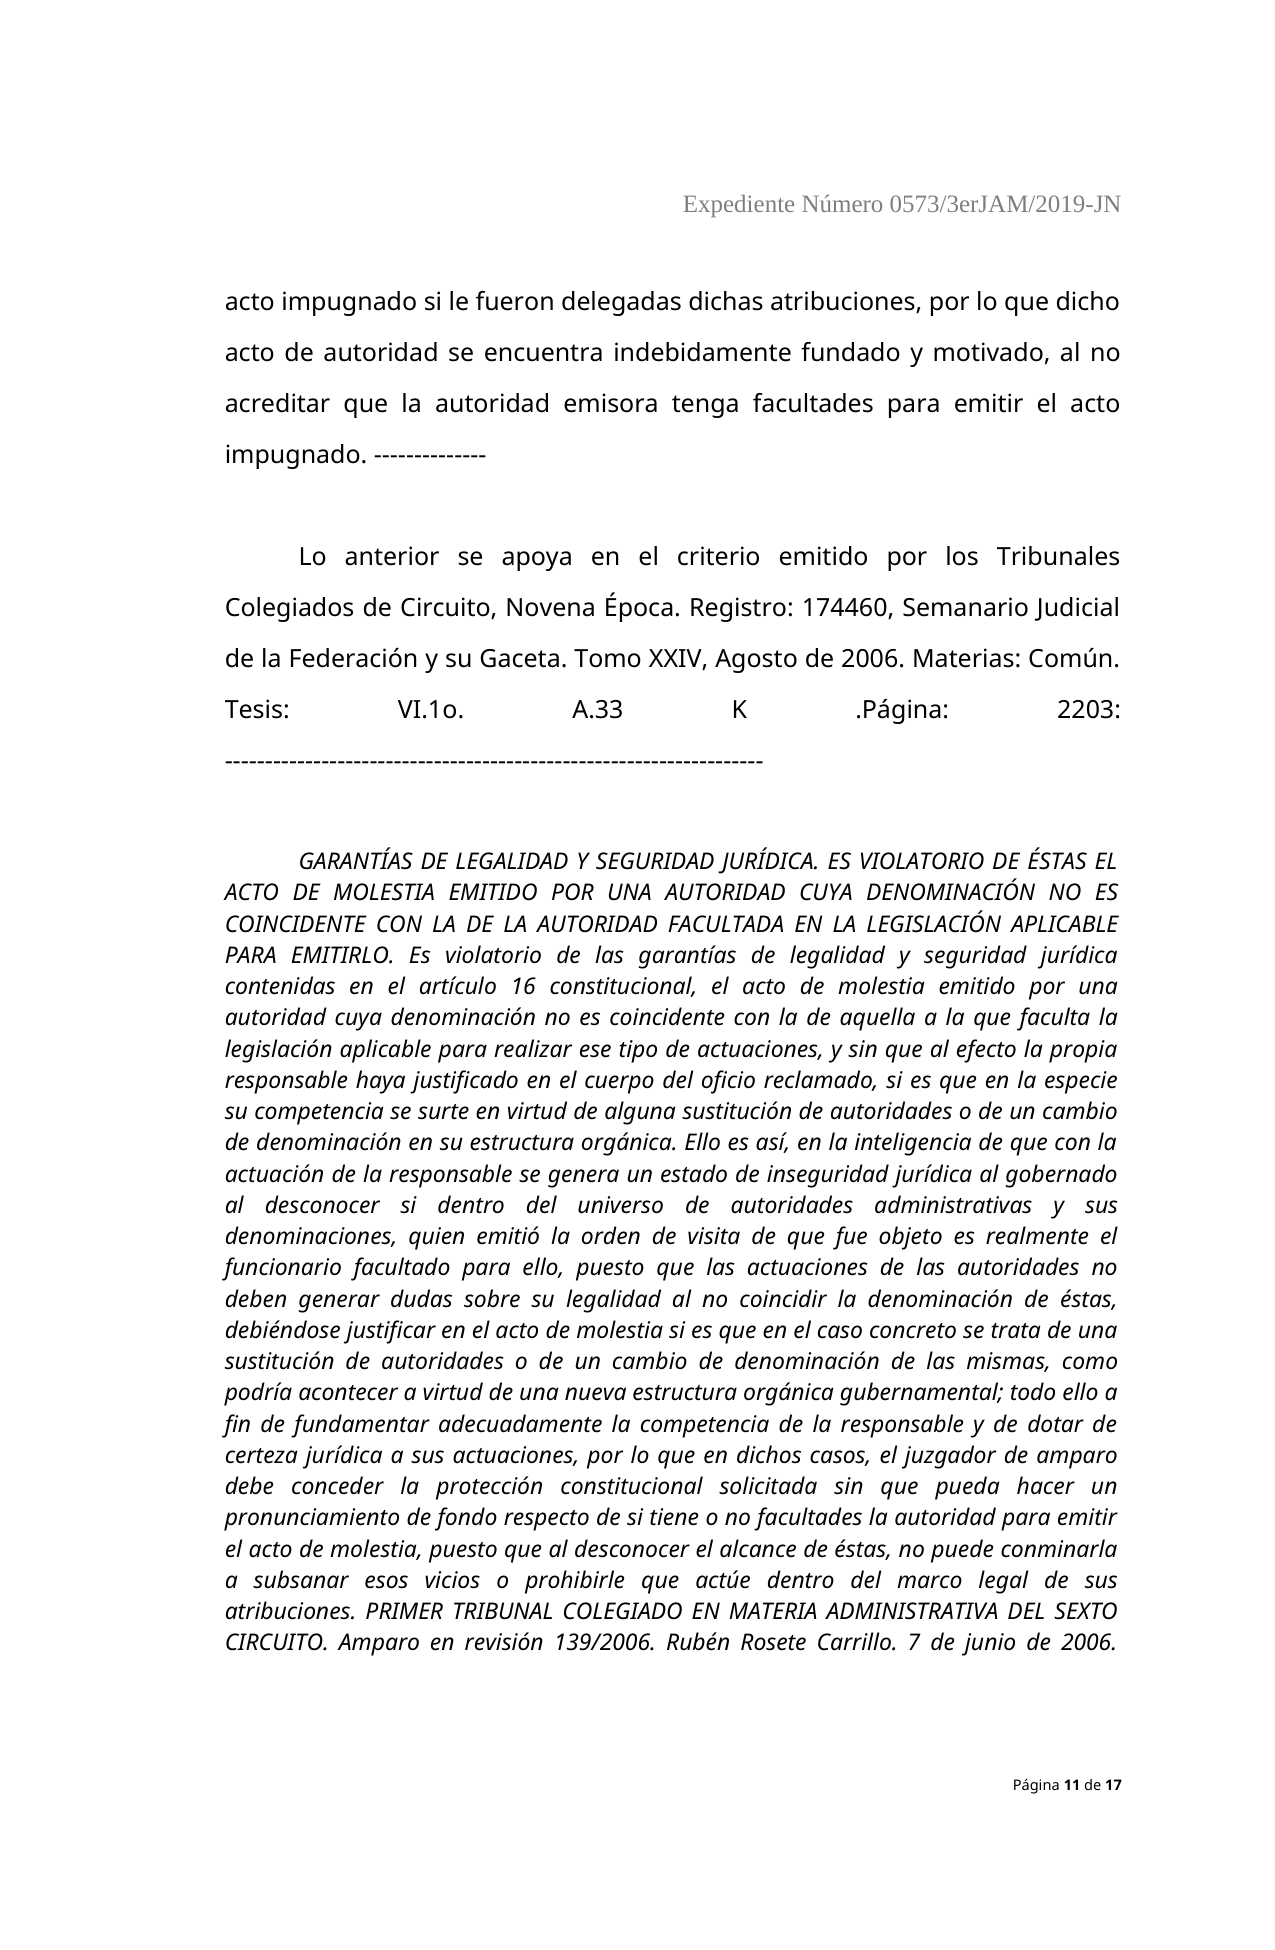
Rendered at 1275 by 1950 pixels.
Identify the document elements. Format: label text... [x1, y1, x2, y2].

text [224, 283, 1121, 471]
text Lo anterior se apoya en el criterio emitido por los Tribunales Colegiados de Circuito, Novena Época. Registro: 174460, Semanario Judicial de la Federación y su Gaceta. Tomo XXIV, Agosto de 2006. Materias: Común. Tesis: VI.1o. A.33 K .Página: 2203: ------------------------------------------------------------------- [224, 539, 1121, 777]
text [224, 845, 1121, 1657]
